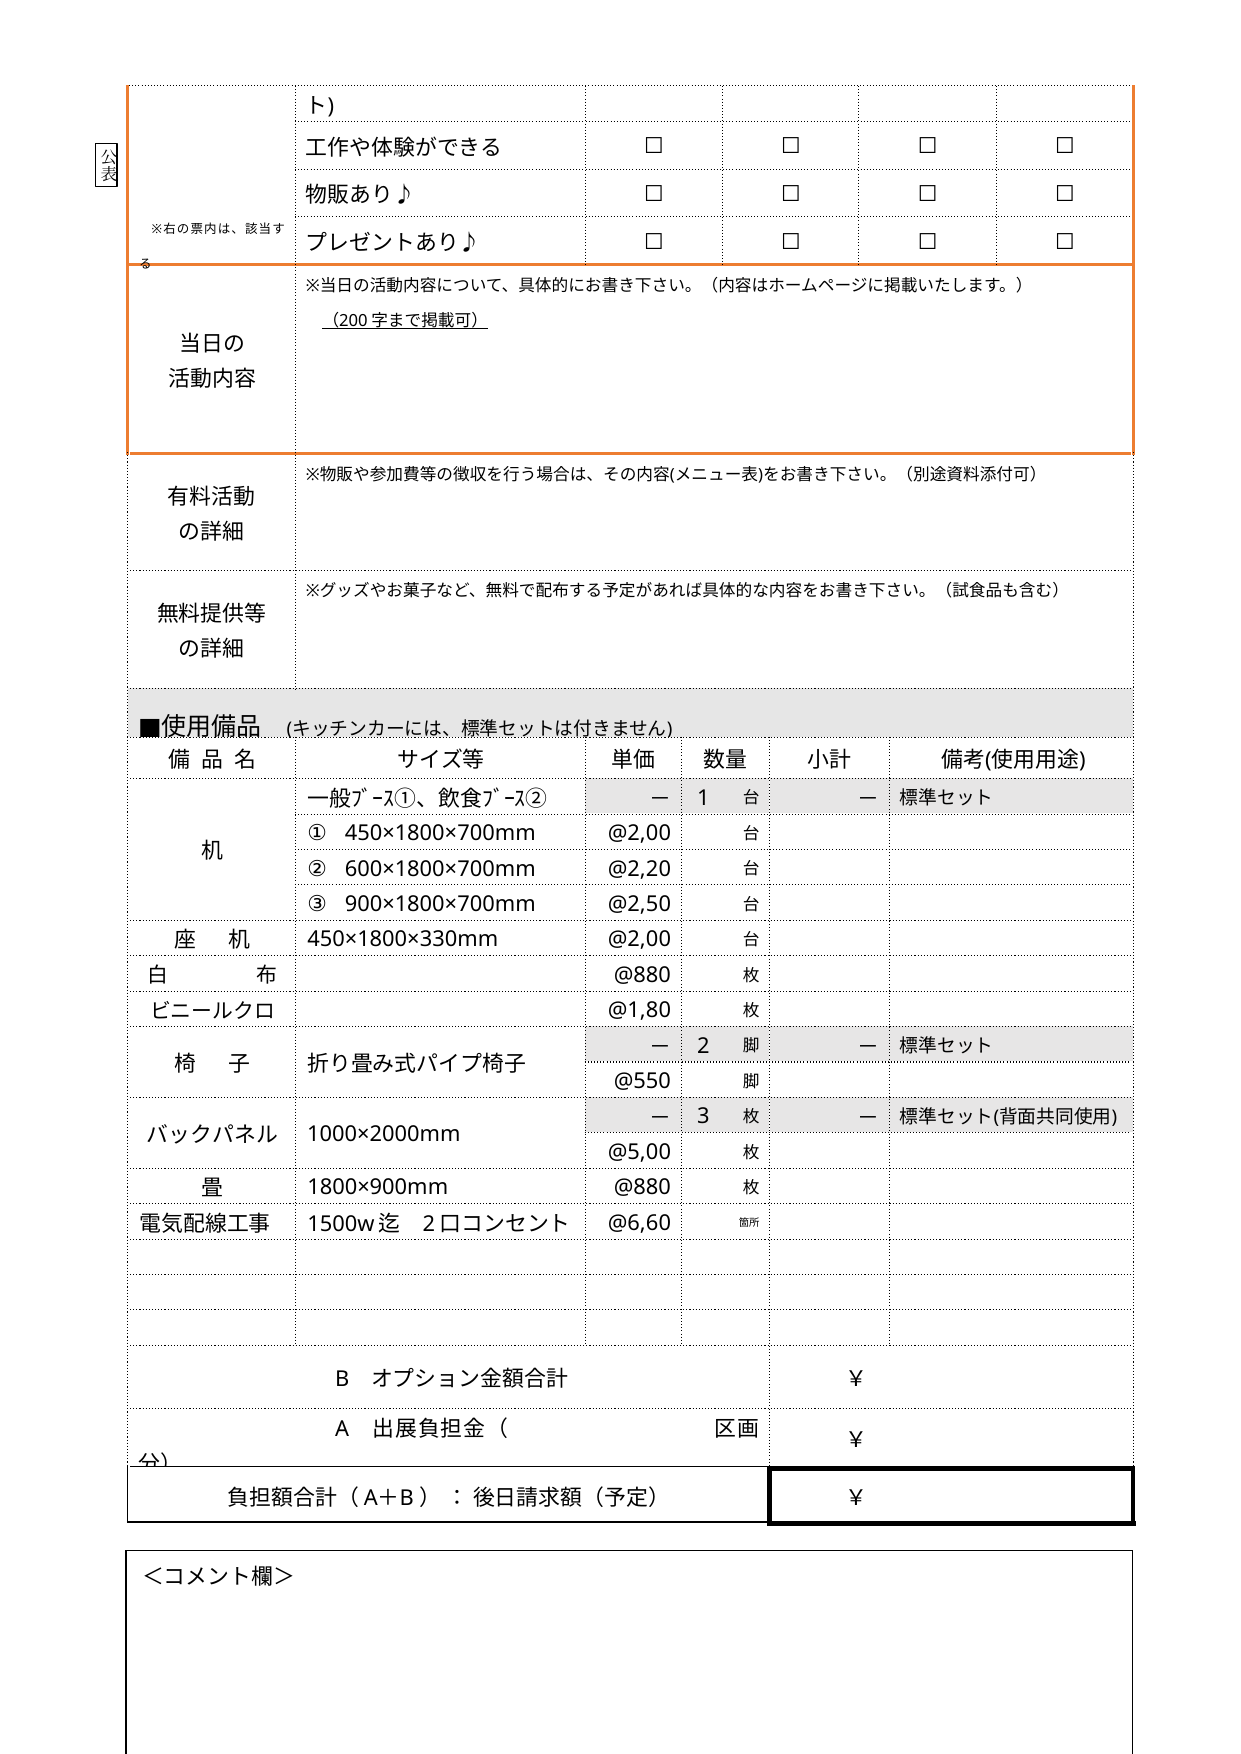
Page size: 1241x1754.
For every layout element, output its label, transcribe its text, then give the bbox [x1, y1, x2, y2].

table_cell ￥ [770, 1408, 1133, 1466]
table_cell [859, 169, 996, 216]
table_cell 枚 [725, 1097, 769, 1132]
table_cell 1000×2000mm [295, 1097, 585, 1168]
table_cell [996, 85, 1132, 121]
table_cell ビニールクロス [128, 991, 295, 1026]
table_cell ■使用備品 (キッチンカーには、標準セットは付きません) [128, 688, 1133, 737]
table_cell 台 [725, 920, 769, 955]
table_cell 台 [725, 778, 769, 813]
table_cell [681, 991, 725, 1026]
table_cell 1500w迄 2口コンセント [295, 1203, 585, 1238]
table_cell 備考(使用用途) [889, 737, 1133, 778]
table_cell 負担額合計（ A＋B ） ： 後日請求額（予定） [128, 1466, 767, 1521]
table_cell [889, 814, 1133, 849]
table_cell [770, 1203, 889, 1238]
table_cell [681, 1203, 725, 1238]
table_cell @550 [585, 1061, 681, 1097]
table_cell 2 [681, 1026, 725, 1061]
table_cell 450×1800×330mm [295, 920, 585, 955]
table_cell @5,000 [585, 1132, 681, 1168]
table_cell @2,000 [585, 920, 681, 955]
table_cell [889, 1132, 1133, 1168]
table_cell [770, 955, 889, 991]
table_cell [889, 884, 1133, 920]
table_cell 台 [725, 884, 769, 920]
table_cell 台 [725, 849, 769, 884]
table_cell [889, 991, 1133, 1026]
table_cell [585, 169, 722, 216]
table_cell A 出展負担金（ 区画分） [128, 1408, 769, 1466]
table_cell [770, 884, 889, 920]
table_cell [889, 1274, 1133, 1309]
table_cell @2,200 [585, 849, 681, 884]
table_cell B オプション金額合計 [128, 1345, 769, 1408]
table_cell 標準セット [889, 778, 1133, 813]
table_cell [722, 121, 859, 168]
table_cell － [770, 778, 889, 813]
table_cell 1 [681, 778, 725, 813]
table_cell [722, 85, 859, 121]
table_cell [295, 991, 585, 1026]
table_cell 600×1800×700mm [295, 849, 585, 884]
table_cell 一般ﾌﾞｰｽ①、飲食ﾌﾞｰｽ② [295, 778, 585, 813]
table_cell ￥ [770, 1345, 1133, 1408]
table_cell [681, 1274, 725, 1309]
table_cell 食べ物あり♪(テイクアウト) [295, 85, 585, 121]
table_cell [770, 1132, 889, 1168]
table_cell [770, 849, 889, 884]
table_cell 備品名 [128, 737, 295, 778]
table_cell 物販あり♪ [295, 169, 585, 216]
table_cell @880 [585, 1168, 681, 1203]
table_cell 枚 [725, 1132, 769, 1168]
table_cell [859, 85, 996, 121]
table_cell [585, 1309, 681, 1345]
table_cell 脚 [725, 1061, 769, 1097]
table_cell [725, 1239, 769, 1274]
table_cell － [585, 1097, 681, 1132]
table_cell [889, 955, 1133, 991]
table_cell [770, 1309, 889, 1345]
table_cell @1,800 [585, 991, 681, 1026]
table_cell [128, 1309, 295, 1345]
table_cell [996, 121, 1132, 168]
table_cell ※物販や参加費等の徴収を行う場合は、その内容(メニュー表)をお書き下さい。（別途資料添付可） [295, 452, 1133, 570]
table_cell [128, 1239, 295, 1274]
table_cell [770, 920, 889, 955]
table_cell ￥ [772, 1471, 1131, 1521]
table_cell 座机 [128, 920, 295, 955]
table_cell [889, 1168, 1133, 1203]
table_cell [681, 1168, 725, 1203]
table_cell [295, 1309, 585, 1345]
table_cell [585, 85, 722, 121]
table_cell 台 [725, 814, 769, 849]
table_cell ※当日の活動内容について、具体的にお書き下さい。（内容はホームページに掲載いたします。） （200字まで掲載可） [295, 266, 1132, 452]
table_cell サイズ等 [295, 737, 585, 778]
table_cell 箇所 [725, 1203, 769, 1238]
table_cell 枚 [725, 991, 769, 1026]
table_cell 小計 [770, 737, 889, 778]
table_cell [681, 1132, 725, 1168]
table_cell [996, 169, 1132, 216]
table_cell [889, 920, 1133, 955]
table_cell [889, 1309, 1133, 1345]
table_cell @880 [585, 955, 681, 991]
table_cell [681, 814, 725, 849]
table_cell [585, 121, 722, 168]
table_cell 白 布 [128, 955, 295, 991]
table_cell 脚 [725, 1026, 769, 1061]
table_cell 電気配線工事 [128, 1203, 295, 1238]
table_cell － [585, 778, 681, 813]
table_cell [996, 216, 1132, 263]
table_cell － [585, 1026, 681, 1061]
table_cell [681, 1239, 725, 1274]
table_cell 1800×900mm [295, 1168, 585, 1203]
table_cell 単価 [585, 737, 681, 778]
table_cell － [770, 1026, 889, 1061]
table_cell 有料活動 の詳細 [128, 452, 295, 570]
table_cell [889, 1061, 1133, 1097]
table_cell 900×1800×700mm [295, 884, 585, 920]
table_cell [859, 121, 996, 168]
table_cell [585, 1274, 681, 1309]
table_cell 机 [128, 778, 295, 920]
table_cell [681, 849, 725, 884]
table_cell 枚 [725, 1168, 769, 1203]
table_cell 畳 [128, 1168, 295, 1203]
table_cell － [770, 1097, 889, 1132]
table_cell @2,500 [585, 884, 681, 920]
table_cell 3 [681, 1097, 725, 1132]
table_cell 工作や体験ができる [295, 121, 585, 168]
table_cell [770, 991, 889, 1026]
table_cell [722, 169, 859, 216]
table_cell @2,000 [585, 814, 681, 849]
table_cell [585, 1239, 681, 1274]
table_cell [585, 216, 722, 263]
table_cell 椅子 [128, 1026, 295, 1097]
table_cell [859, 216, 996, 263]
table_cell 無料提供等 の詳細 [128, 570, 295, 688]
table_cell [770, 1239, 889, 1274]
table_cell [128, 1274, 295, 1309]
table_cell [770, 1061, 889, 1097]
table_cell [681, 1309, 725, 1345]
table_cell [770, 814, 889, 849]
table_cell @6,600 [585, 1203, 681, 1238]
table_cell 折り畳み式パイプ椅子 [295, 1026, 585, 1097]
table_cell [681, 955, 725, 991]
table_cell [725, 1309, 769, 1345]
table_cell [681, 1061, 725, 1097]
table_cell 当日の 活動内容 [129, 266, 295, 452]
table_cell プレゼントあり♪ [295, 216, 585, 263]
table_cell [770, 1168, 889, 1203]
table_cell [681, 920, 725, 955]
table_cell ※グッズやお菓子など、無料で配布する予定があれば具体的な内容をお書き下さい。（試食品も含む） [295, 570, 1133, 688]
table_cell 標準セット [889, 1026, 1133, 1061]
table_cell [295, 955, 585, 991]
table_cell [889, 1203, 1133, 1238]
table_cell [770, 1274, 889, 1309]
table_cell バックパネル [128, 1097, 295, 1168]
table_cell [725, 1274, 769, 1309]
table_cell [295, 1239, 585, 1274]
table_cell 数量 [681, 737, 769, 778]
table_cell [889, 849, 1133, 884]
table_cell [722, 216, 859, 263]
table_cell [889, 1239, 1133, 1274]
table_cell 標準セット(背面共同使用) [889, 1097, 1133, 1132]
table_cell 450×1800×700mm [295, 814, 585, 849]
table_cell [295, 1274, 585, 1309]
table_cell 枚 [725, 955, 769, 991]
table_cell [681, 884, 725, 920]
